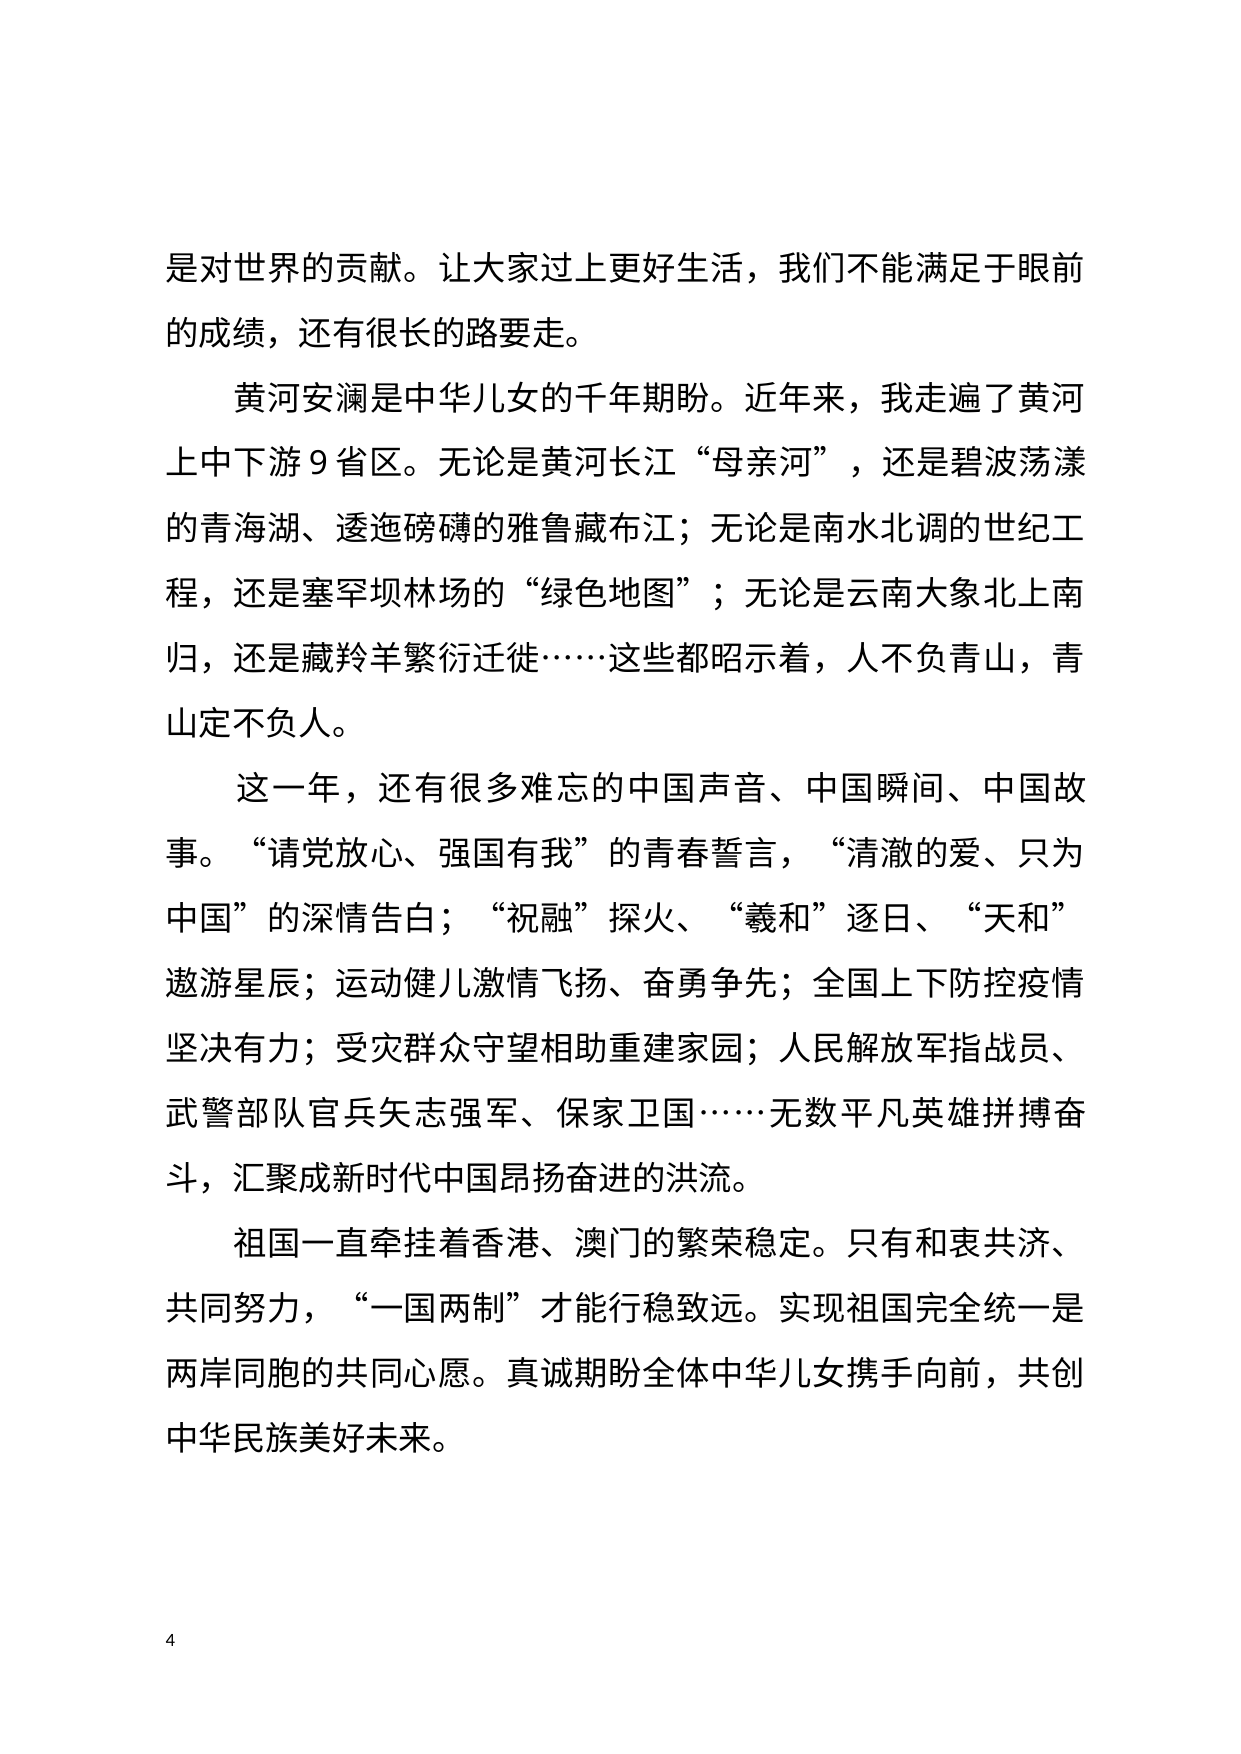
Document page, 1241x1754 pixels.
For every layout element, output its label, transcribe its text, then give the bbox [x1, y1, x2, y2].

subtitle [165, 233, 1087, 363]
subtitle 祖国一直牵挂着香港、澳门的繁荣稳定。只有和衷共济、共同努力，“一国两制”才能行稳致远。实现祖国完全统一是两岸同胞的共同心愿。真诚期盼全体中华儿女携手向前，共创中华民族美好未来。 [165, 1208, 1087, 1468]
subtitle 黄河安澜是中华儿女的千年期盼。近年来，我走遍了黄河上中下游9省区。无论是黄河长江“母亲河”，还是碧波荡漾的青海湖、逶迤磅礴的雅鲁藏布江；无论是南水北调的世纪工程，还是塞罕坝林场的“绿色地图”；无论是云南大象北上南归，还是藏羚羊繁衍迁徙……这些都昭示着，人不负青山，青山定不负人。 [165, 363, 1087, 753]
subtitle 这一年，还有很多难忘的中国声音、中国瞬间、中国故事。“请党放心、强国有我”的青春誓言，“清澈的爱、只为中国”的深情告白；“祝融”探火、“羲和”逐日、“天和”遨游星辰；运动健儿激情飞扬、奋勇争先；全国上下防控疫情坚决有力；受灾群众守望相助重建家园；人民解放军指战员、武警部队官兵矢志强军、保家卫国……无数平凡英雄拼搏奋斗，汇聚成新时代中国昂扬奋进的洪流。 [165, 753, 1087, 1208]
